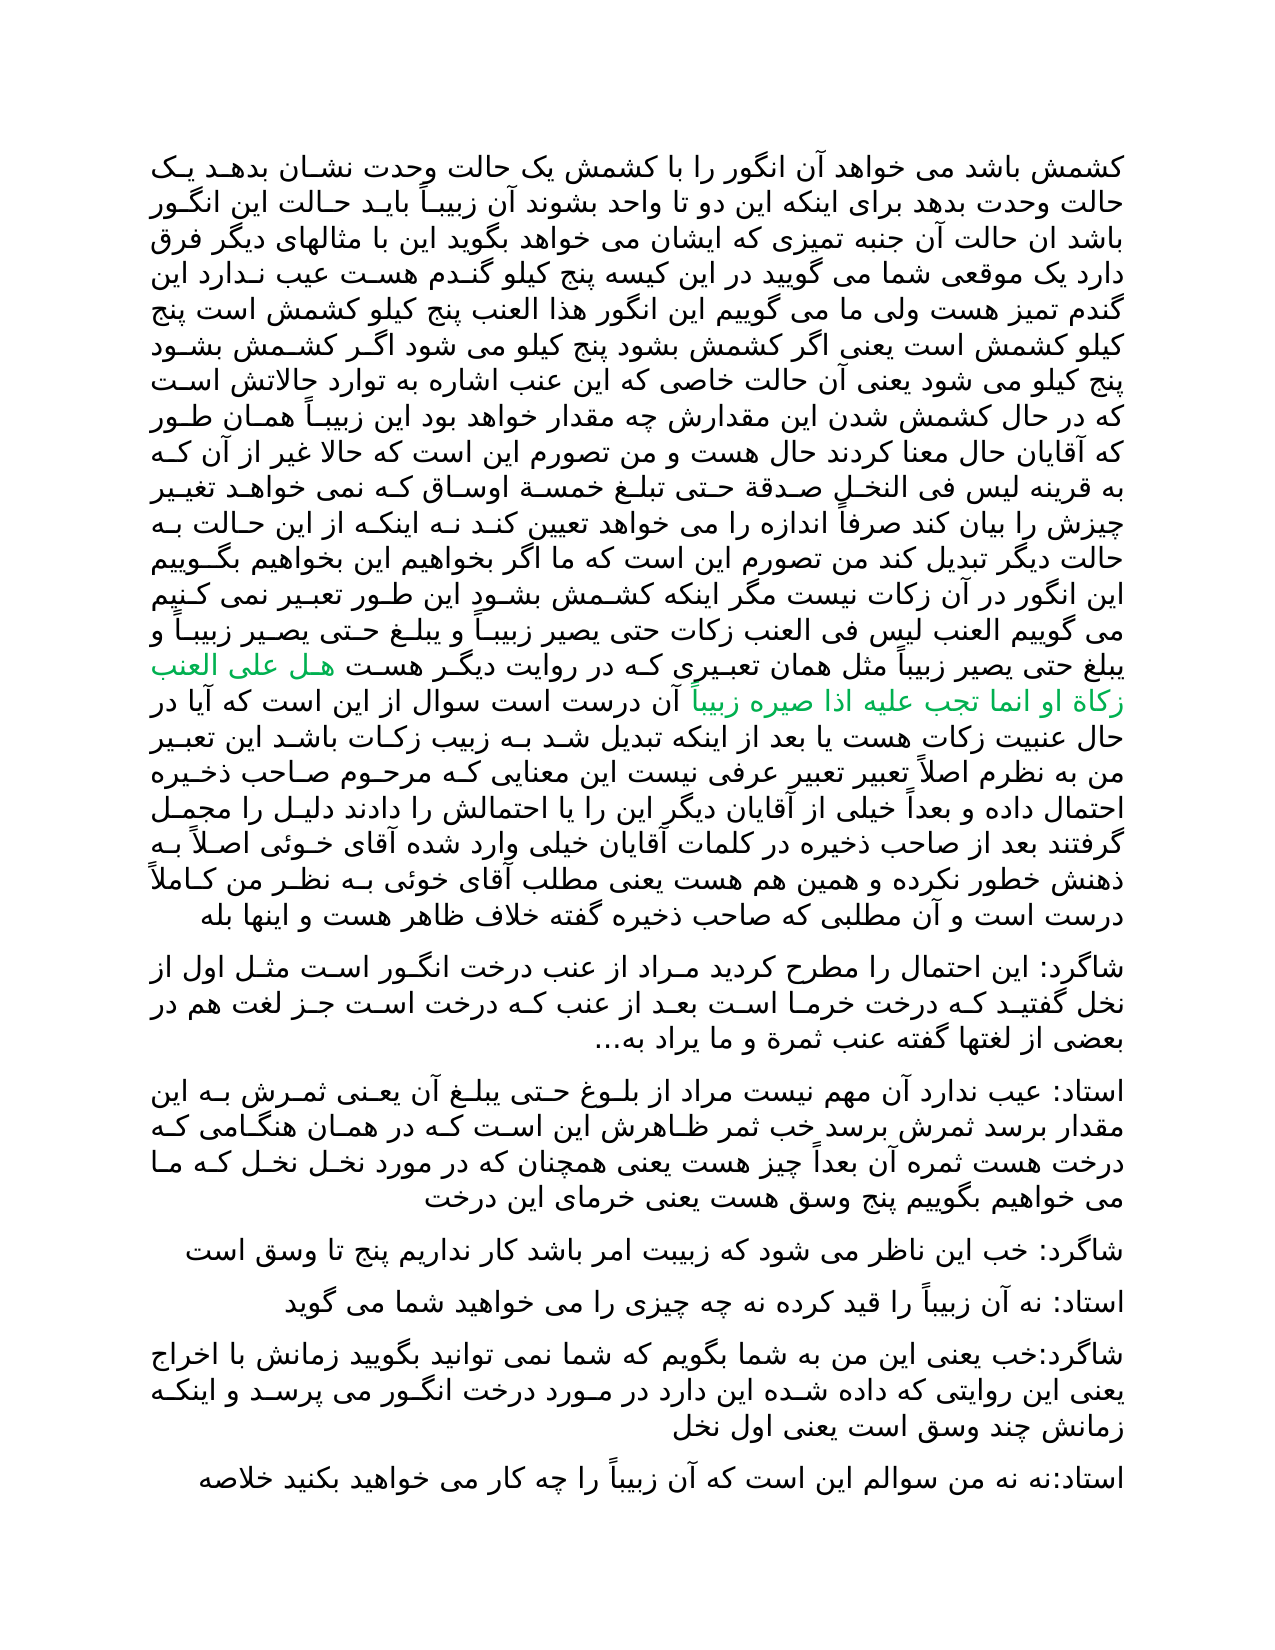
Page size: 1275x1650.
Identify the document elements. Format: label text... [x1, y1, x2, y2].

text استاد:نه نه من سوالم این است که آن زبیباً را چه کار می خواهید بکنید خلاصه [150, 1461, 1125, 1495]
text شاگرد: خب این ناظر می شود که زبیبت امر باشد کار نداریم پنج تا وسق است [150, 1233, 1125, 1267]
text استاد: عیب ندارد آن مهم نیست مراد از بلوغ حتی یبلغ آن یعنی ثمرش به این مقدار برسد ثمرش برسد خب ثمر ظاهرش این است که در همان هنگامی که درخت هست ثمره آن بعداً چیز هست یعنی همچنان که در مورد نخل نخل که ما می خواهیم بگوییم پنج وسق هست یعنی خرمای این درخت [150, 1074, 1125, 1215]
text شاگرد:خب یعنی این من به شما بگویم که شما نمی توانید بگویید زمانش با اخراج یعنی این روایتی که داده شده این دارد در مورد درخت انگور می پرسد و اینکه زمانش چند وسق است یعنی اول نخل [150, 1338, 1125, 1443]
text شاگرد: این احتمال را مطرح کردید مراد از عنب درخت انگور است مثل اول از نخل گفتید که درخت خرما است بعد از عنب که درخت است جز لغت هم در بعضی از لغتها گفته عنب ثمرة و ما یراد به... [150, 950, 1125, 1056]
text استاد: نه آن زبیباً را قید کرده نه چه چیزی را می خواهید شما می گوید [150, 1285, 1125, 1319]
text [150, 150, 1125, 932]
